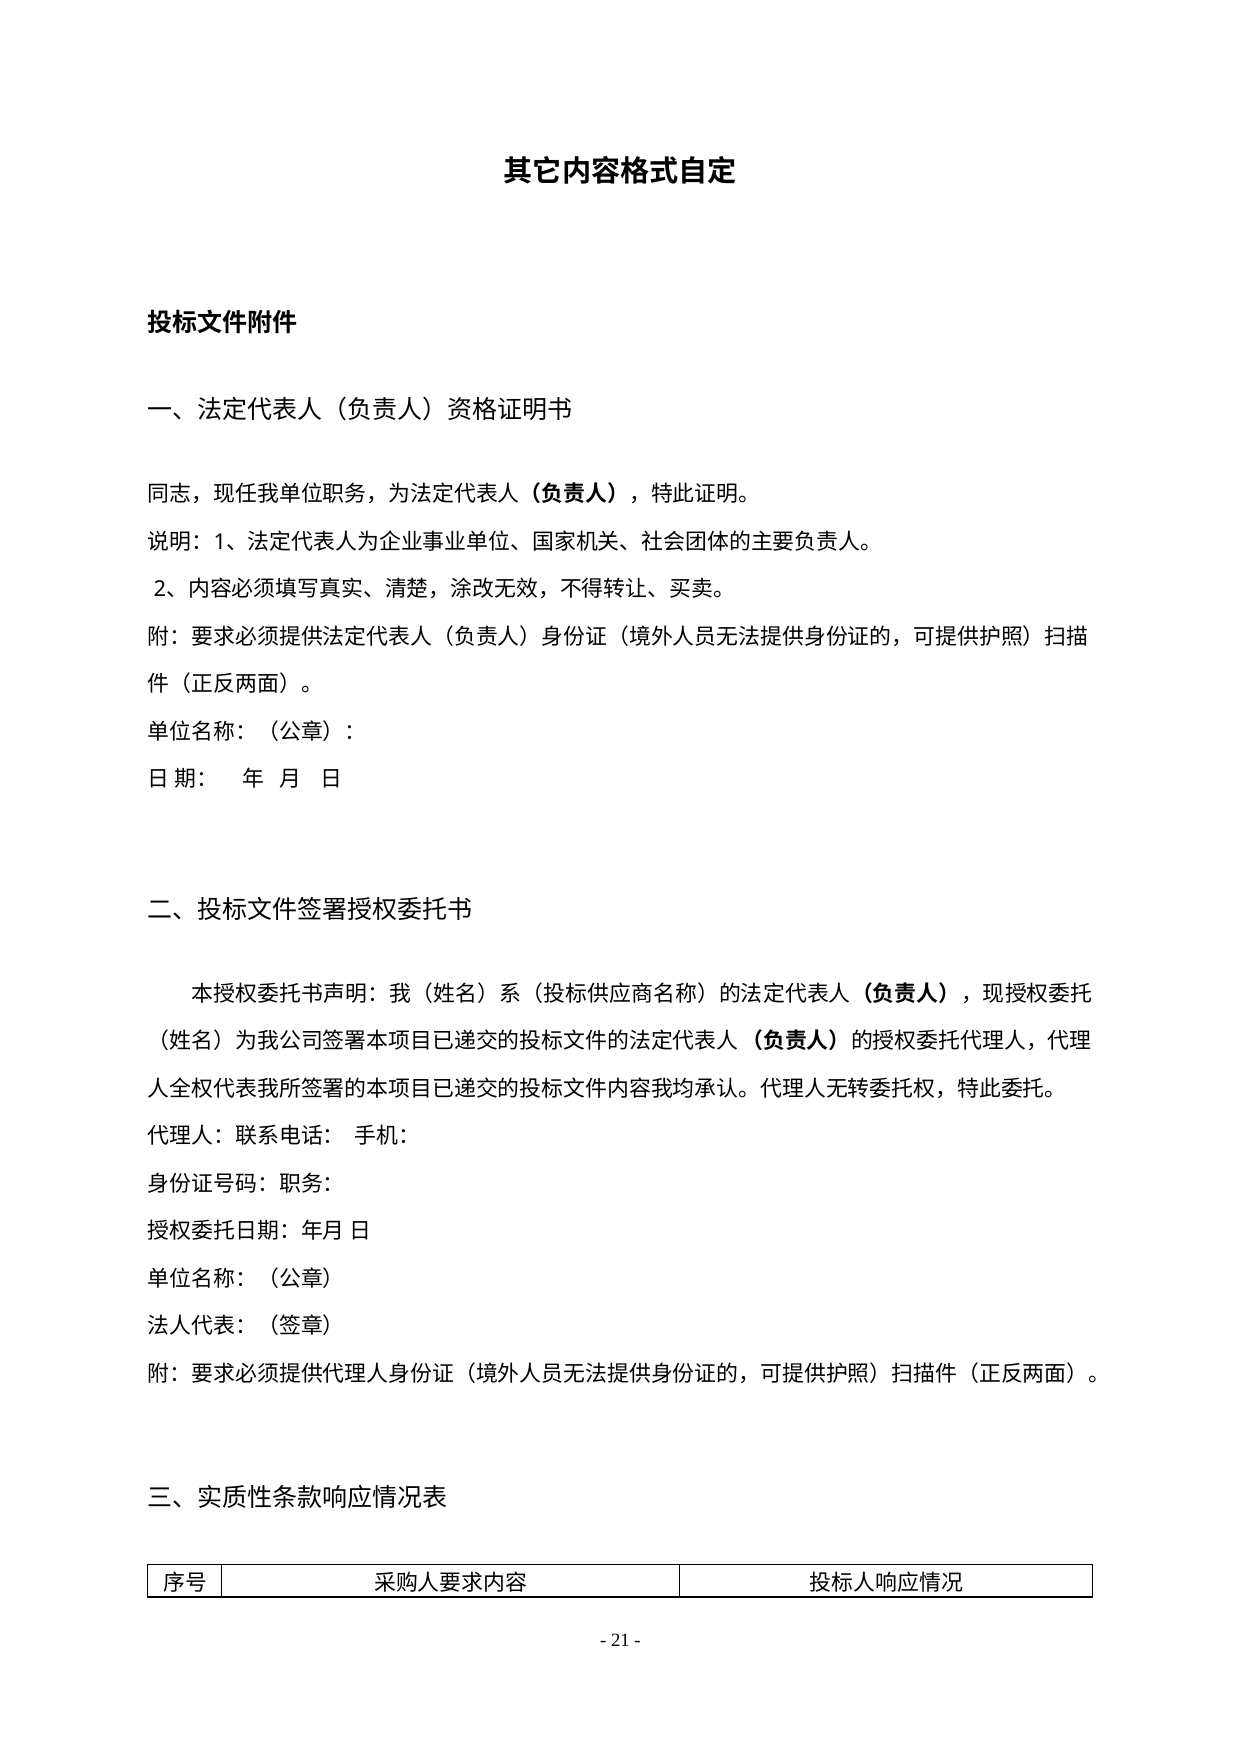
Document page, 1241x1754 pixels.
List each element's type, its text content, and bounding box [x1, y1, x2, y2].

text 身份证号码：职务： [148, 1166, 1092, 1197]
table_header 序号 [148, 1565, 221, 1596]
text 附：要求必须提供代理人身份证（境外人员无法提供身份证的，可提供护照）扫描件（正反两面）。 [148, 1356, 1092, 1387]
subtitle 二、投标文件签署授权委托书 [148, 889, 1092, 925]
text 单位名称：（公章） [148, 1261, 1092, 1292]
text 日 期： 年 月 日 [148, 761, 1092, 793]
table_header 投标人响应情况 [680, 1565, 1092, 1596]
text 同志，现任我单位职务，为法定代表人（负责人），特此证明。 [148, 476, 1092, 508]
text 2、内容必须填写真实、清楚，涂改无效，不得转让、买卖。 [148, 571, 1092, 603]
subtitle 投标文件附件 [148, 303, 1092, 339]
text 单位名称：（公章）： [148, 714, 1092, 746]
subtitle 三、实质性条款响应情况表 [148, 1477, 1092, 1513]
text 法人代表：（签章） [148, 1308, 1092, 1340]
subtitle 其它内容格式自定 [148, 148, 1092, 190]
text 附：要求必须提供法定代表人（负责人）身份证（境外人员无法提供身份证的，可提供护照）扫描件（正反两面）。 [148, 619, 1092, 698]
table_header 采购人要求内容 [222, 1565, 679, 1596]
text 授权委托日期：年月 日 [148, 1213, 1092, 1245]
text 代理人：联系电话： 手机： [148, 1118, 1092, 1150]
text 说明：1、法定代表人为企业事业单位、国家机关、社会团体的主要负责人。 [148, 524, 1092, 555]
subtitle 一、法定代表人（负责人）资格证明书 [148, 389, 1092, 426]
text 本授权委托书声明：我（姓名）系（投标供应商名称）的法定代表人（负责人），现授权委托（姓名）为我公司签署本项目已递交的投标文件的法定代表人（负责人）的授权委托代理人，代理人全权代表我所签署的本项目已递交的投标文件内容我均承认。代理人无转委托权，特此委托。 [148, 976, 1092, 1102]
